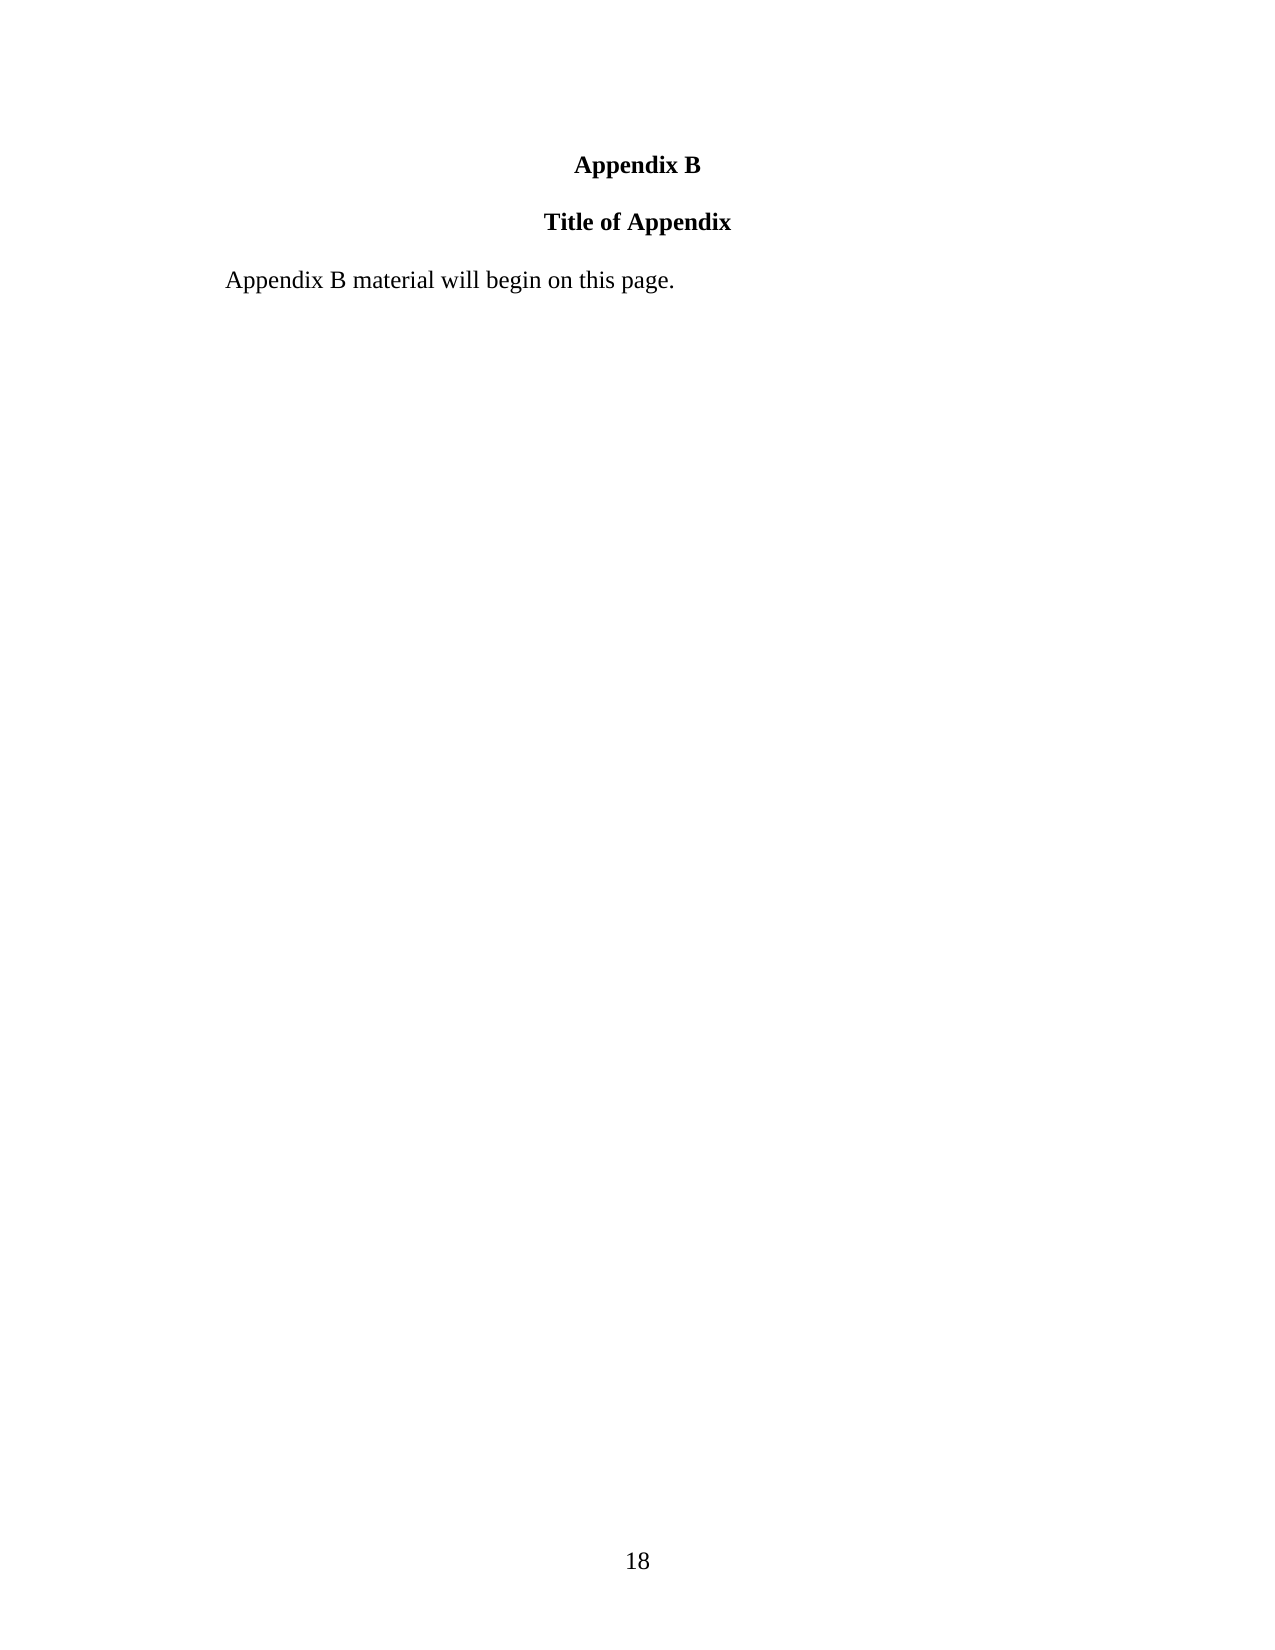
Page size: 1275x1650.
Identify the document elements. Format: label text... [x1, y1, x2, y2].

subtitle Appendix B [150, 150, 1125, 179]
text Appendix B material will begin on this page. [150, 265, 1125, 294]
subtitle Title of Appendix [150, 207, 1125, 236]
